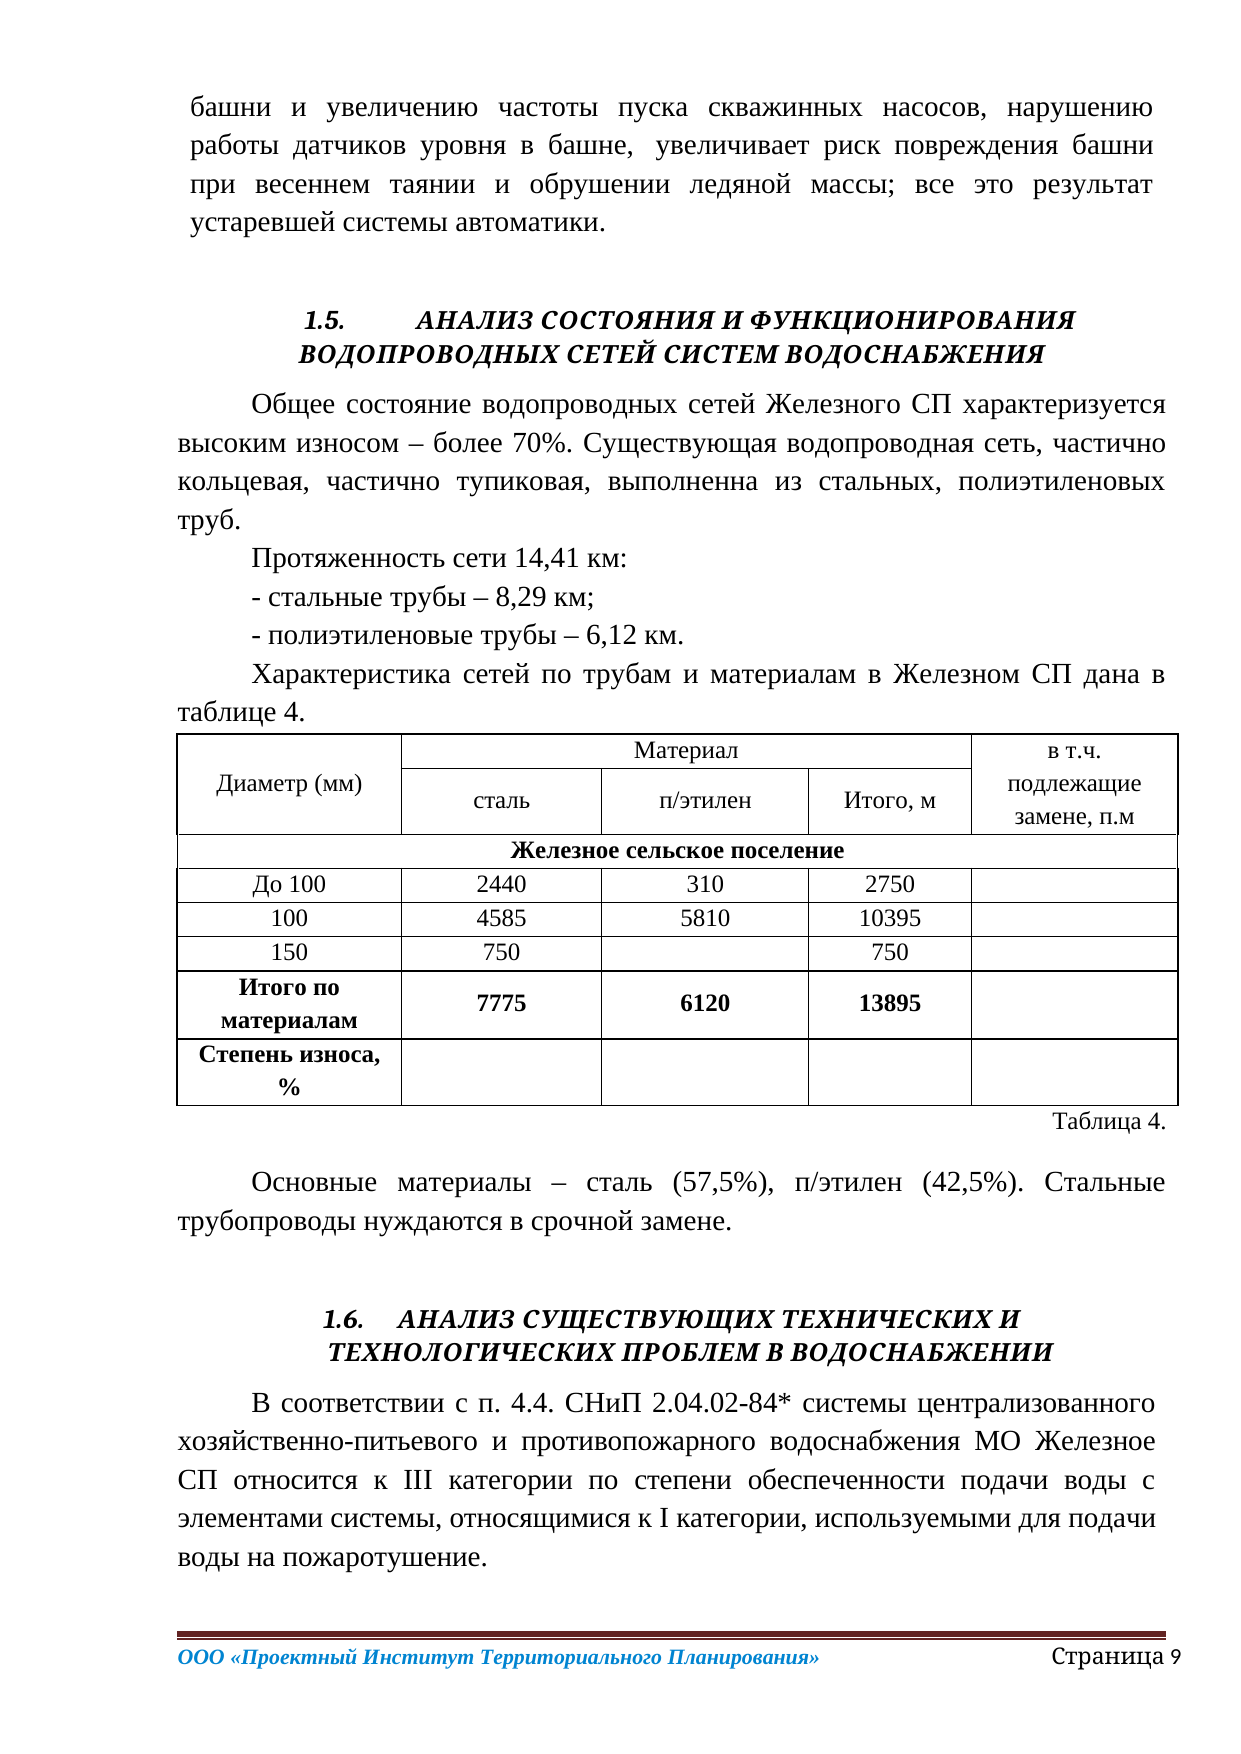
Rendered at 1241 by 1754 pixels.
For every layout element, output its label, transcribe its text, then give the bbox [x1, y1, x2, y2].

table_cell [972, 937, 1177, 970]
table_header Материал [402, 735, 971, 768]
table_cell [602, 937, 808, 970]
text Таблица 4. [177, 1106, 1166, 1135]
list Анализ состояния и функционирования водопроводных сетей систем водоснабжения [177, 305, 1166, 369]
table_cell 310 [602, 869, 808, 902]
table_cell Итого, м [809, 769, 971, 834]
table_cell 750 [402, 937, 601, 970]
table_cell 100 [178, 903, 401, 936]
table_cell 10395 [809, 903, 971, 936]
table_cell 150 [178, 937, 401, 970]
table_cell 6120 [602, 972, 808, 1037]
table_cell [972, 972, 1177, 1037]
table_cell 750 [809, 937, 971, 970]
table_cell п/этилен [602, 769, 808, 834]
table_cell 13895 [809, 972, 971, 1037]
table_cell Железное сельское поселение [178, 834, 1177, 867]
table_cell [402, 1040, 601, 1105]
text - полиэтиленовые трубы – 6,12 км. [177, 617, 1166, 651]
table_cell [602, 1040, 808, 1105]
table_cell 2440 [402, 869, 601, 902]
table_cell сталь [402, 769, 601, 834]
table_cell До 100 [178, 869, 401, 902]
table_cell 7775 [402, 972, 601, 1037]
table_cell 5810 [602, 903, 808, 936]
table_cell [972, 868, 1177, 902]
text В соответствии с п. 4.4. СНиП 2.04.02-84* системы централизованного хозяйственно-питьевого и противопожарного водоснабжения МО Железное СП относится к III категории по степени обеспеченности подачи воды с элементами системы, относящимися к I категории, используемыми для подачи воды на пожаротушение. [177, 1385, 1156, 1572]
table_header в т.ч. подлежащие замене, п.м [972, 735, 1177, 834]
list Анализ существующих технических и технологических проблем в водоснабжении [177, 1304, 1166, 1368]
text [190, 89, 1154, 238]
text Общее состояние водопроводных сетей Железного СП характеризуется высоким износом – более 70%. Существующая водопроводная сеть, частично кольцевая, частично тупиковая, выполненна из стальных, полиэтиленовых труб. [177, 386, 1166, 535]
table_cell 4585 [402, 903, 601, 936]
table_cell [972, 1040, 1177, 1105]
text Протяженность сети 14,41 км: [177, 540, 1166, 574]
table_header Диаметр (мм) [178, 735, 401, 834]
table_cell Степень износа,% [178, 1040, 401, 1105]
text - стальные трубы – 8,29 км; [177, 579, 1166, 612]
table_cell [809, 1040, 971, 1105]
table_cell 2750 [809, 869, 971, 902]
table_cell Итого по материалам [178, 972, 401, 1037]
text Характеристика сетей по трубам и материалам в Железном СП дана в таблице 4. [177, 656, 1166, 728]
text Основные материалы – сталь (57,5%), п/этилен (42,5%). Стальные трубопроводы нуждаются в срочной замене. [177, 1164, 1166, 1236]
table_cell [972, 903, 1177, 936]
